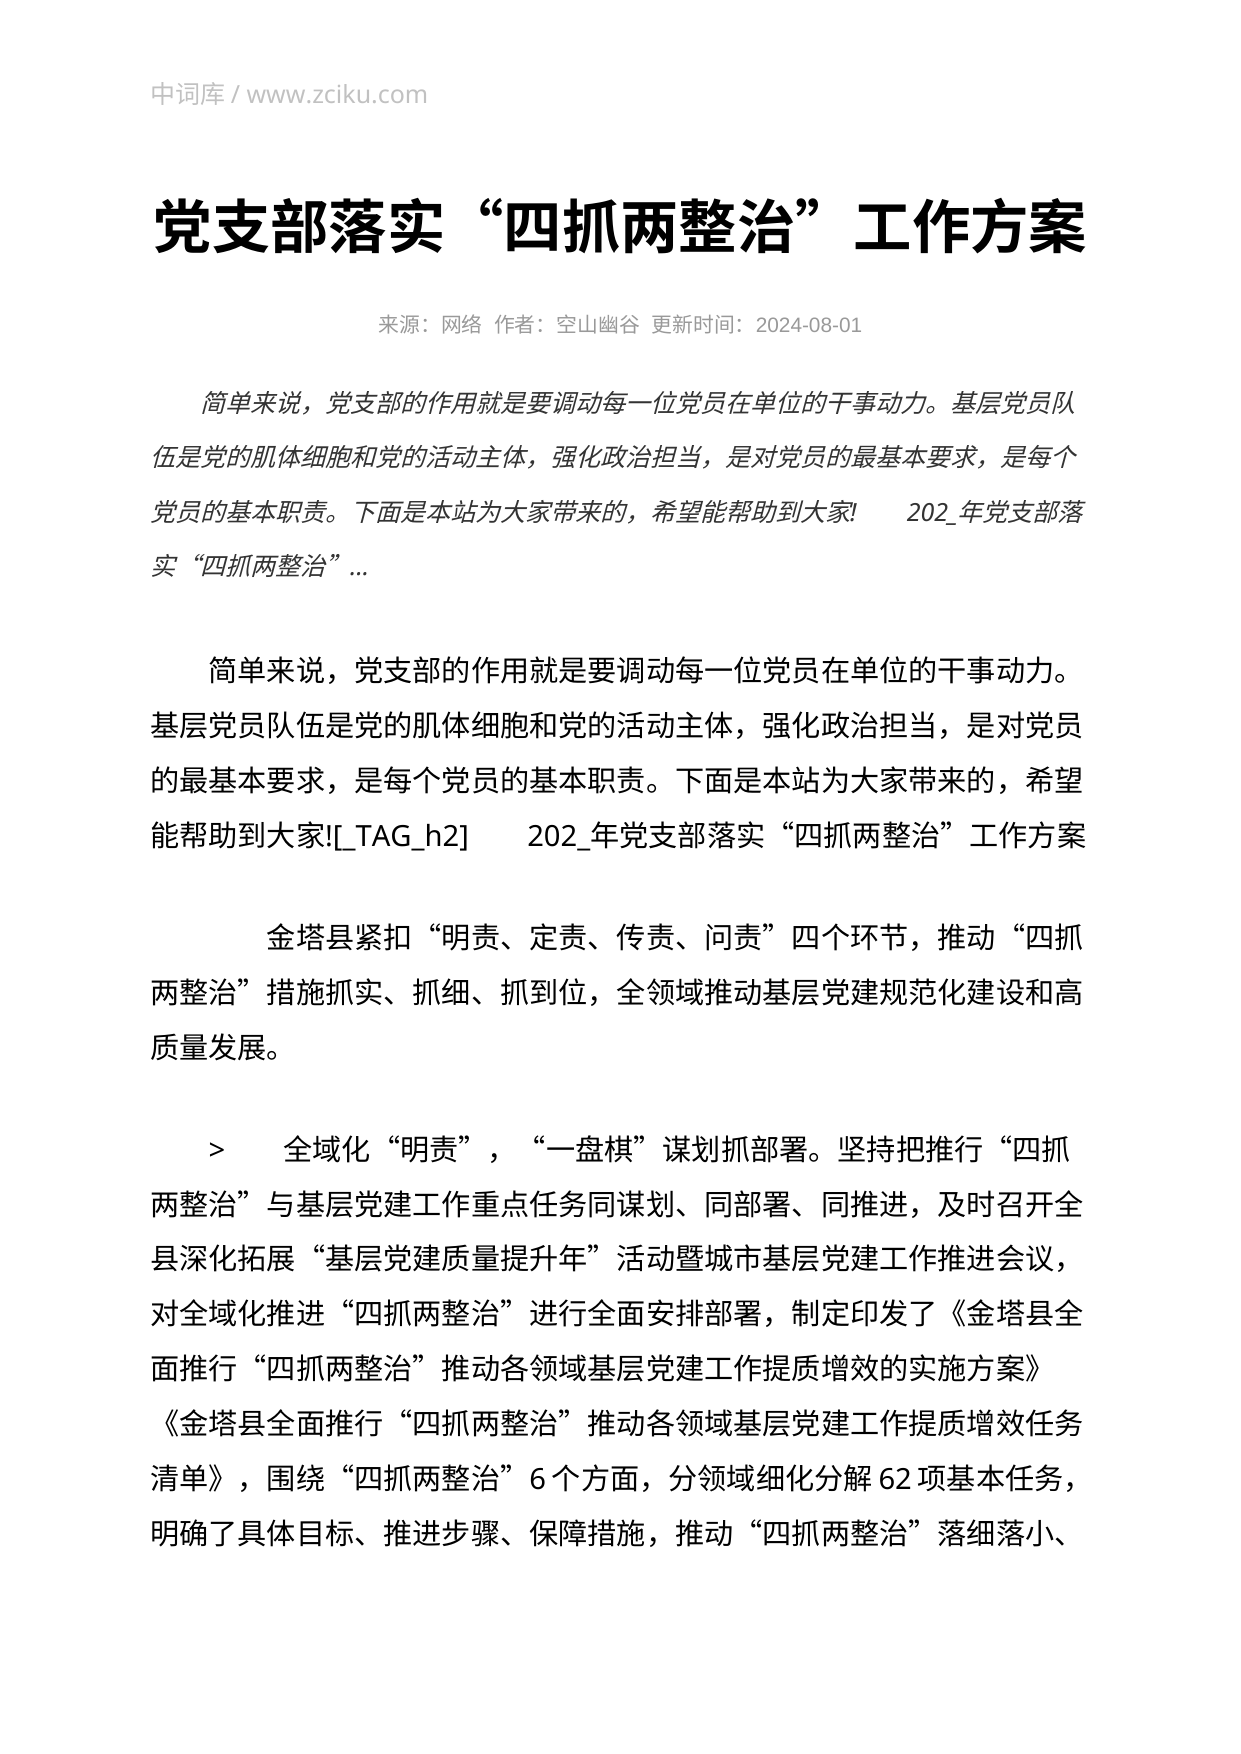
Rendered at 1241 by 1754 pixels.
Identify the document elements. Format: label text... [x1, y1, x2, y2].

text 金塔县紧扣“明责、定责、传责、问责”四个环节，推动“四抓两整治”措施抓实、抓细、抓到位，全领域推动基层党建规范化建设和高质量发展。 [150, 914, 1090, 1067]
text 来源：网络 作者：空山幽谷 更新时间：2024-08-01 [150, 313, 1090, 337]
text 简单来说，党支部的作用就是要调动每一位党员在单位的干事动力。基层党员队伍是党的肌体细胞和党的活动主体，强化政治担当，是对党员的最基本要求，是每个党员的基本职责。下面是本站为大家带来的，希望能帮助到大家! 202_年党支部落实“四抓两整治”... [150, 383, 1090, 583]
text 简单来说，党支部的作用就是要调动每一位党员在单位的干事动力。基层党员队伍是党的肌体细胞和党的活动主体，强化政治担当，是对党员的最基本要求，是每个党员的基本职责。下面是本站为大家带来的，希望能帮助到大家![_TAG_h2] 202_年党支部落实“四抓两整治”工作方案 [150, 648, 1090, 855]
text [150, 1126, 1090, 1553]
subtitle 党支部落实“四抓两整治”工作方案 [150, 181, 1090, 266]
